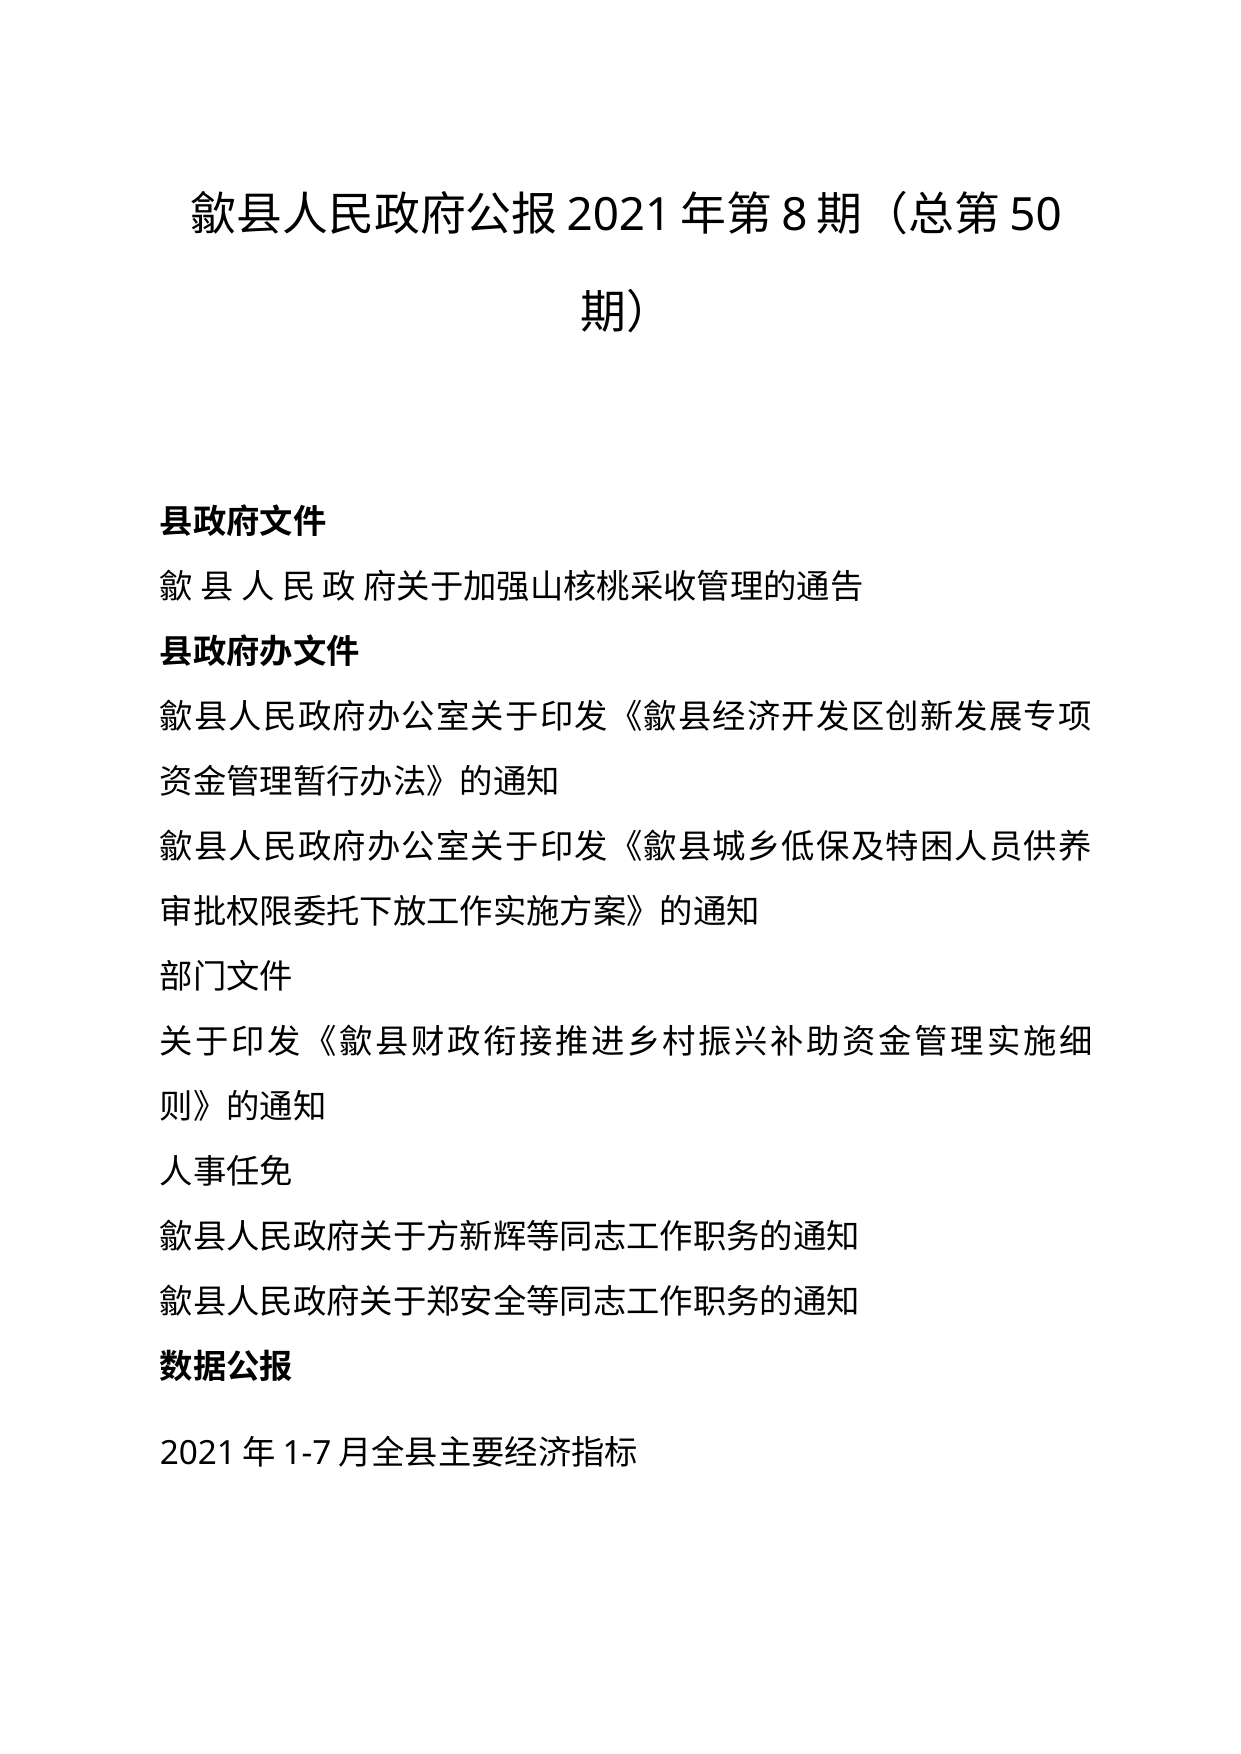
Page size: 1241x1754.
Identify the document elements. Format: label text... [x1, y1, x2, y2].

text 数据公报 [159, 1332, 1093, 1397]
text 歙县人民政府办公室关于印发《歙县城乡低保及特困人员供养审批权限委托下放工作实施方案》的通知 [159, 812, 1093, 942]
text 县政府办文件 [159, 617, 1093, 682]
text 部门文件 [159, 942, 1093, 1007]
text 歙县人民政府关于方新辉等同志工作职务的通知 [159, 1202, 1093, 1267]
subtitle 2021年1-7月全县主要经济指标 [159, 1418, 1093, 1483]
text 人事任免 [159, 1137, 1093, 1202]
text 县政府文件 [159, 487, 1093, 552]
text 歙县人民政府关于郑安全等同志工作职务的通知 [159, 1267, 1093, 1332]
text 歙县人民政府办公室关于印发《歙县经济开发区创新发展专项资金管理暂行办法》的通知 [159, 682, 1093, 812]
text 关于印发《歙县财政衔接推进乡村振兴补助资金管理实施细则》的通知 [159, 1007, 1093, 1137]
text 歙县人民政府公报2021年第8期（总第50期） [159, 162, 1093, 357]
text 歙 县 人 民 政 府关于加强山核桃采收管理的通告 [159, 552, 1093, 617]
